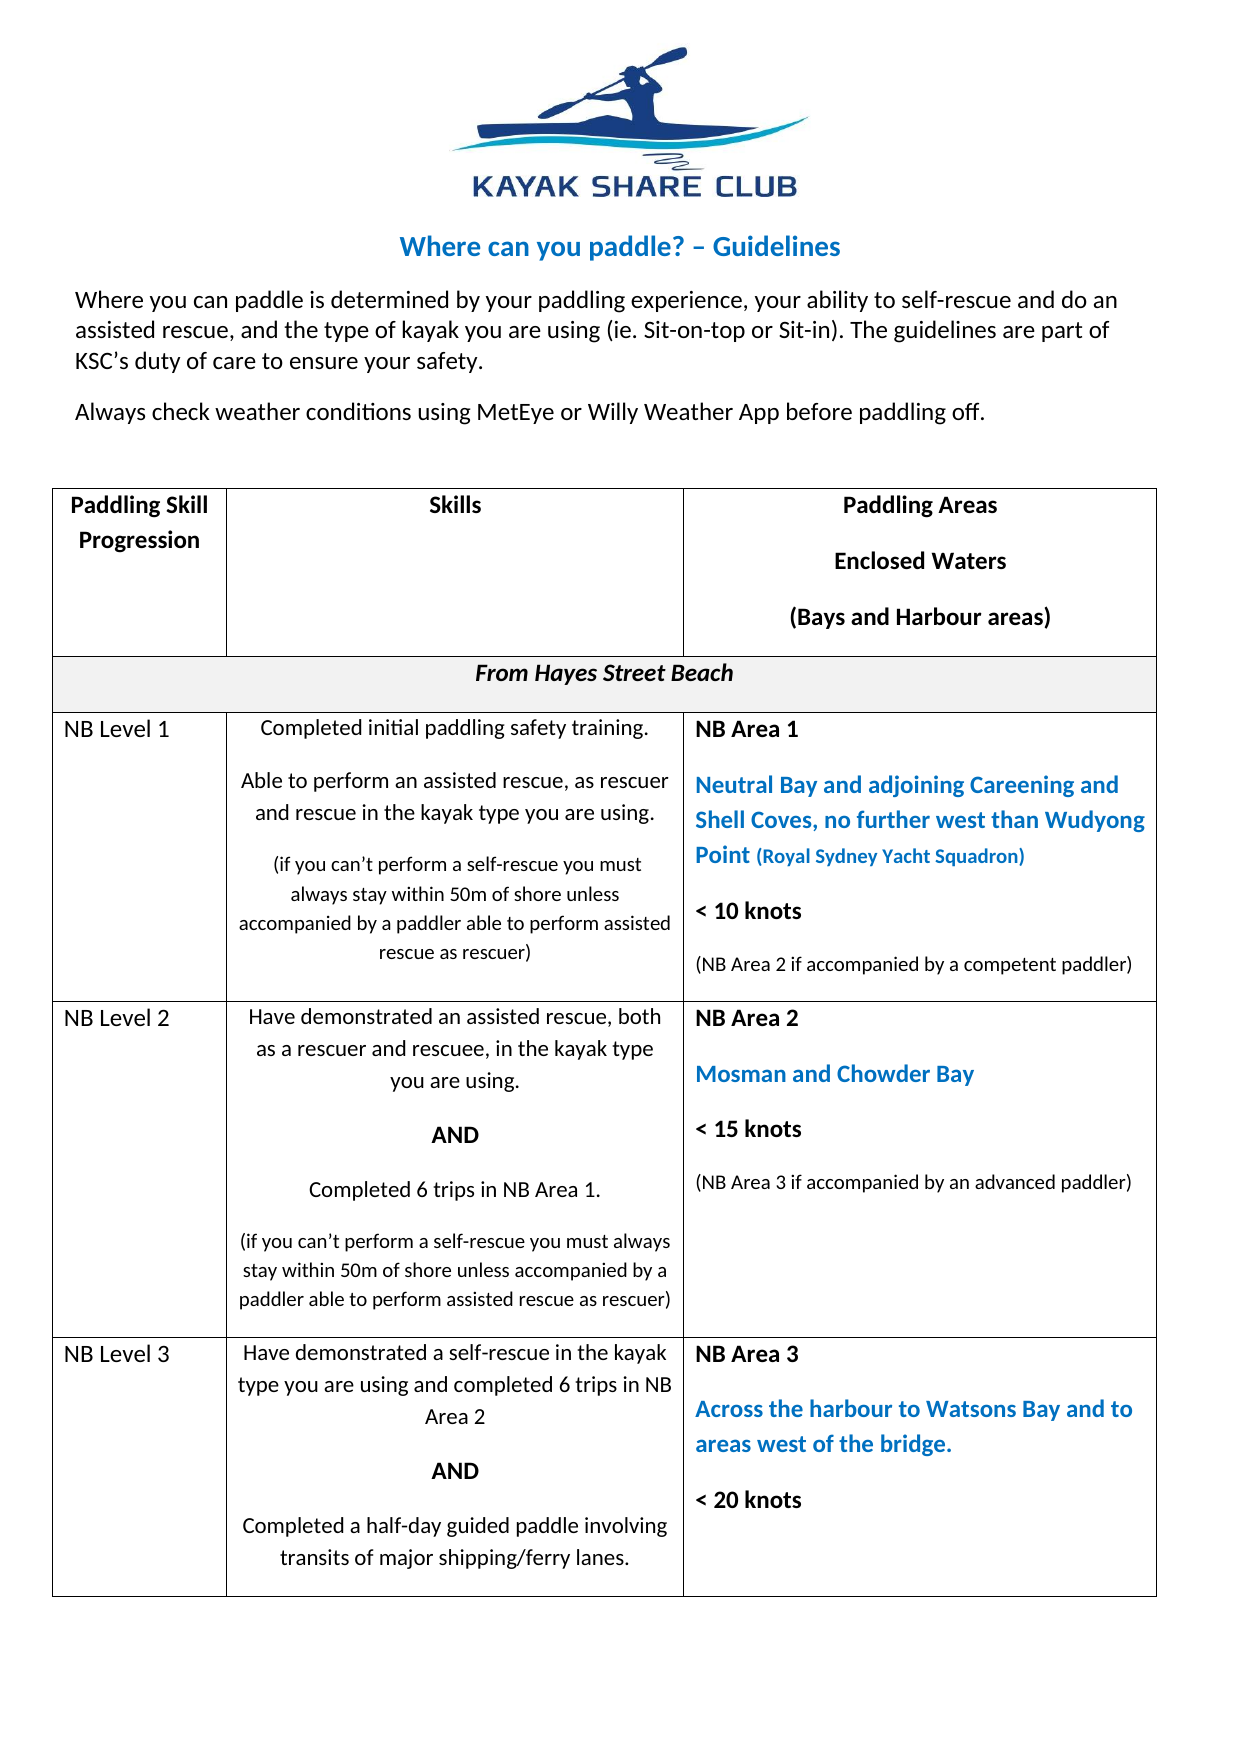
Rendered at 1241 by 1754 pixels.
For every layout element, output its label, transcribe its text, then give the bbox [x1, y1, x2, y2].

table_header Skills [227, 489, 683, 656]
text Where you can paddle is determined by your paddling experience, your ability to self-rescue and do an assisted rescue, and the type of kayak you are using (ie. Sit-on-top or Sit-in). The guidelines are part of KSC’s duty of care to ensure your safety. [75, 284, 1165, 376]
table_cell From Hayes Street Beach [53, 657, 1156, 712]
table_cell NB Level 1 [53, 713, 226, 1001]
table_header Paddling Skill Progression [53, 489, 226, 656]
table_cell NB Area 3 Across the harbour to Watsons Bay and to areas west of the bridge. < 20 knots [684, 1338, 1156, 1596]
table_cell NB Area 2 Mosman and Chowder Bay < 15 knots (NB Area 3 if accompanied by an advanced paddler) [684, 1002, 1156, 1337]
table_cell Completed initial paddling safety training. Able to perform an assisted rescue, as rescuer and rescue in the kayak type you are using. (if you can’t perform a self-rescue you must always stay within 50m of shore unless accompanied by a paddler able to perform assisted rescue as rescuer) [227, 713, 683, 1001]
table_header Paddling Areas Enclosed Waters (Bays and Harbour areas) [684, 489, 1156, 656]
table_cell NB Level 2 [53, 1002, 226, 1337]
table_cell NB Area 1 Neutral Bay and adjoining Careening and Shell Coves, no further west than Wudyong Point (Royal Sydney Yacht Squadron) < 10 knots (NB Area 2 if accompanied by a competent paddler) [684, 713, 1156, 1001]
table_cell Have demonstrated a self-rescue in the kayak type you are using and completed 6 trips in NB Area 2 AND Completed a half-day guided paddle involving transits of major shipping/ferry lanes. [227, 1338, 683, 1596]
table_cell Have demonstrated an assisted rescue, both as a rescuer and rescuee, in the kayak type you are using. AND Completed 6 trips in NB Area 1. (if you can’t perform a self-rescue you must always stay within 50m of shore unless accompanied by a paddler able to perform assisted rescue as rescuer) [227, 1002, 683, 1337]
text Always check weather conditions using MetEye or Willy Weather App before paddling off. [75, 397, 1165, 427]
picture [438, 32, 823, 219]
table_cell NB Level 3 [53, 1338, 226, 1596]
text Where can you paddle? – Guidelines [75, 228, 1165, 263]
